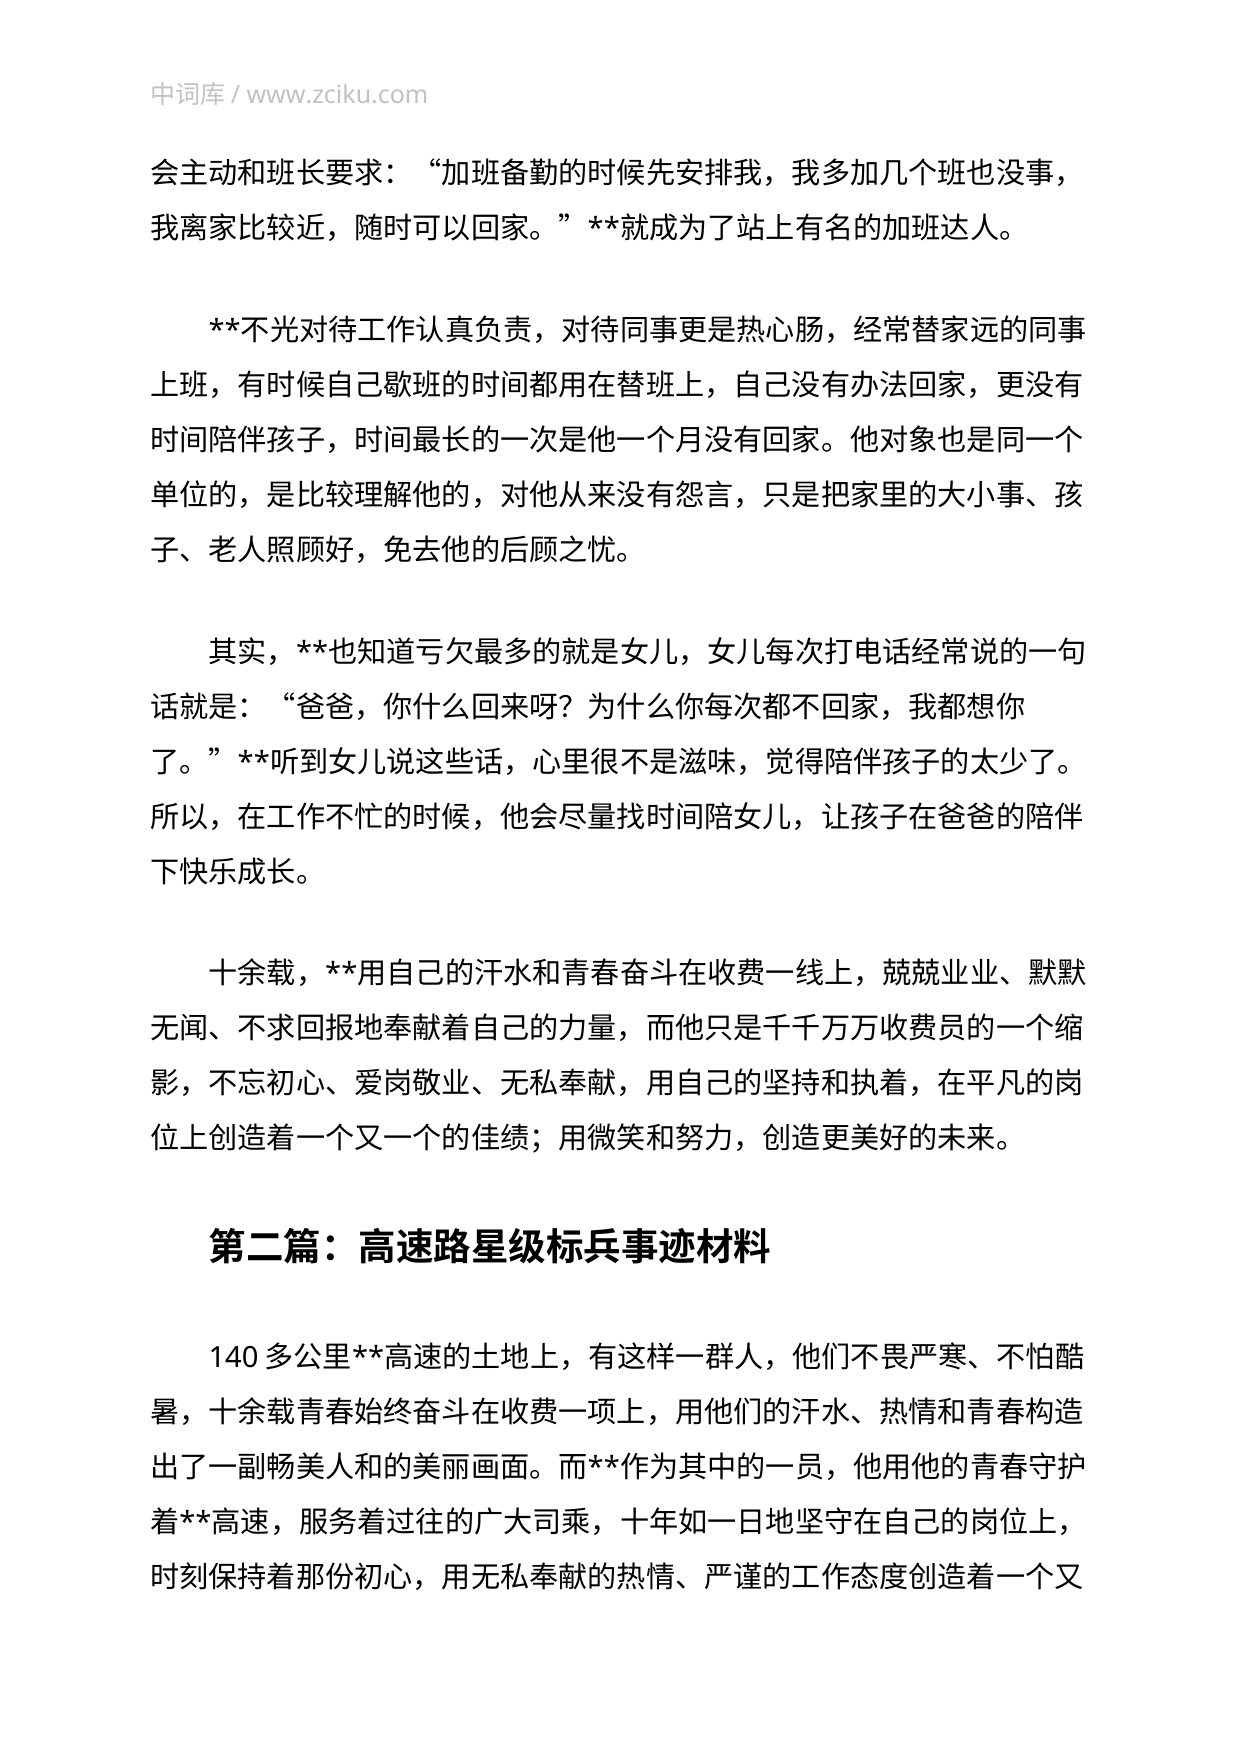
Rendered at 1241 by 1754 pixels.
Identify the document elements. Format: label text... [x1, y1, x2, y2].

text 第二篇：高速路星级标兵事迹材料 [150, 1216, 1090, 1271]
text **不光对待工作认真负责，对待同事更是热心肠，经常替家远的同事上班，有时候自己歇班的时间都用在替班上，自己没有办法回家，更没有时间陪伴孩子，时间最长的一次是他一个月没有回家。他对象也是同一个单位的，是比较理解他的，对他从来没有怨言，只是把家里的大小事、孩子、老人照顾好，免去他的后顾之忧。 [150, 307, 1090, 569]
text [150, 150, 1090, 247]
text 其实，**也知道亏欠最多的就是女儿，女儿每次打电话经常说的一句话就是：“爸爸，你什么回来呀？为什么你每次都不回家，我都想你了。”**听到女儿说这些话，心里很不是滋味，觉得陪伴孩子的太少了。所以，在工作不忙的时候，他会尽量找时间陪女儿，让孩子在爸爸的陪伴下快乐成长。 [150, 628, 1090, 890]
text 十余载，**用自己的汗水和青春奋斗在收费一线上，兢兢业业、默默无闻、不求回报地奉献着自己的力量，而他只是千千万万收费员的一个缩影，不忘初心、爱岗敬业、无私奉献，用自己的坚持和执着，在平凡的岗位上创造着一个又一个的佳绩；用微笑和努力，创造更美好的未来。 [150, 950, 1090, 1157]
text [150, 1334, 1090, 1596]
